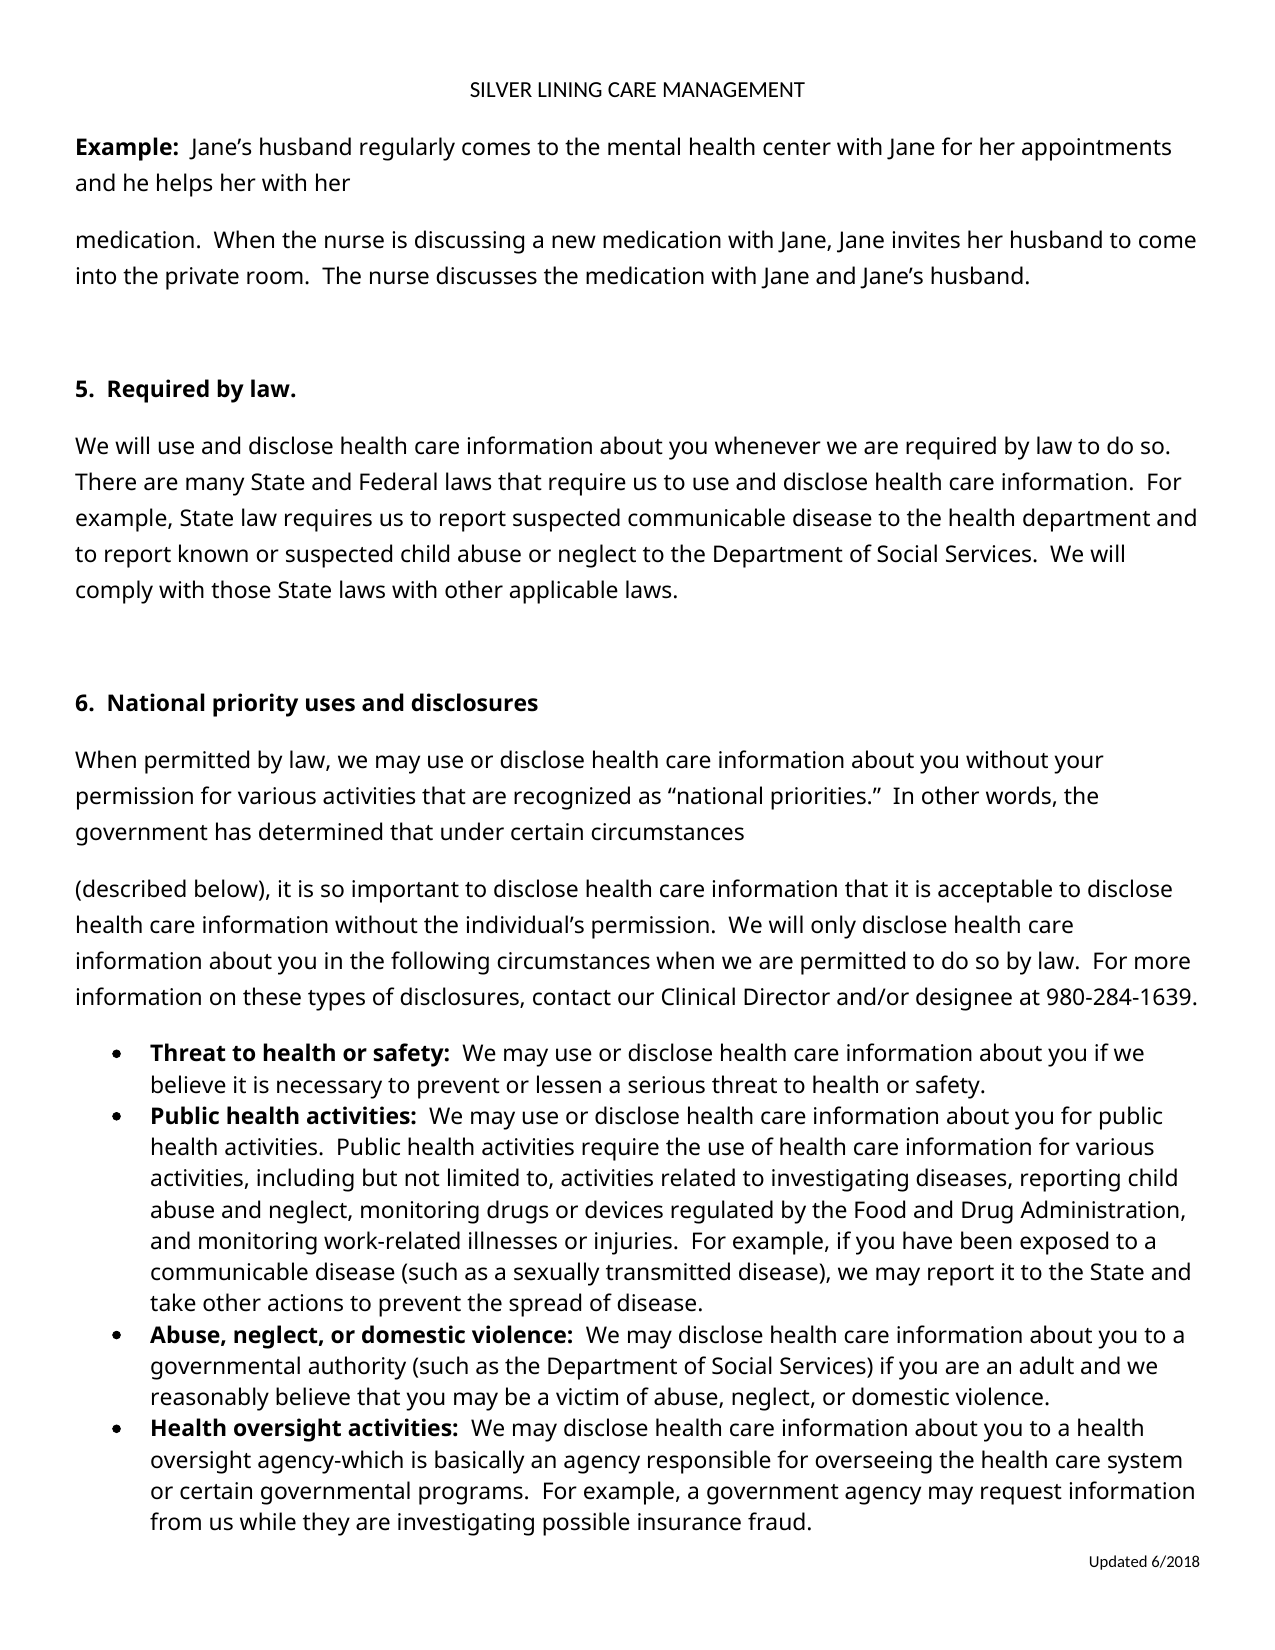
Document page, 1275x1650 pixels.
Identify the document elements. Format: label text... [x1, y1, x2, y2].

text 5. Required by law. [75, 373, 1200, 404]
list Threat to health or safety: We may use or disclose health care information about you if we believe it is necessary to prevent or lessen a serious threat to health or safety. [112, 1037, 1200, 1100]
list Public health activities: We may use or disclose health care information about you for public health activities. Public health activities require the use of health care information for various activities, including but not limited to, activities related to investigating diseases, reporting child abuse and neglect, monitoring drugs or devices regulated by the Food and Drug Administration, and monitoring work-related illnesses or injuries. For example, if you have been exposed to a communicable disease (such as a sexually transmitted disease), we may report it to the State and take other actions to prevent the spread of disease. [112, 1100, 1200, 1318]
list Health oversight activities: We may disclose health care information about you to a health oversight agency-which is basically an agency responsible for overseeing the health care system or certain governmental programs. For example, a government agency may request information from us while they are investigating possible insurance fraud. [112, 1412, 1200, 1537]
list Abuse, neglect, or domestic violence: We may disclose health care information about you to a governmental authority (such as the Department of Social Services) if you are an adult and we reasonably believe that you may be a victim of abuse, neglect, or domestic violence. [112, 1318, 1200, 1412]
text (described below), it is so important to disclose health care information that it is acceptable to disclose health care information without the individual’s permission. We will only disclose health care information about you in the following circumstances when we are permitted to do so by law. For more information on these types of disclosures, contact our Clinical Director and/or designee at 980-284-1639. [75, 873, 1200, 1012]
text 6. National priority uses and disclosures [75, 687, 1200, 718]
text Example: Jane’s husband regularly comes to the mental health center with Jane for her appointments and he helps her with her [75, 131, 1200, 198]
text medication. When the nurse is discussing a new medication with Jane, Jane invites her husband to come into the private room. The nurse discusses the medication with Jane and Jane’s husband. [75, 224, 1200, 291]
text When permitted by law, we may use or disclose health care information about you without your permission for various activities that are recognized as “national priorities.” In other words, the government has determined that under certain circumstances [75, 744, 1200, 847]
text We will use and disclose health care information about you whenever we are required by law to do so. There are many State and Federal laws that require us to use and disclose health care information. For example, State law requires us to report suspected communicable disease to the health department and to report known or suspected child abuse or neglect to the Department of Social Services. We will comply with those State laws with other applicable laws. [75, 430, 1200, 605]
